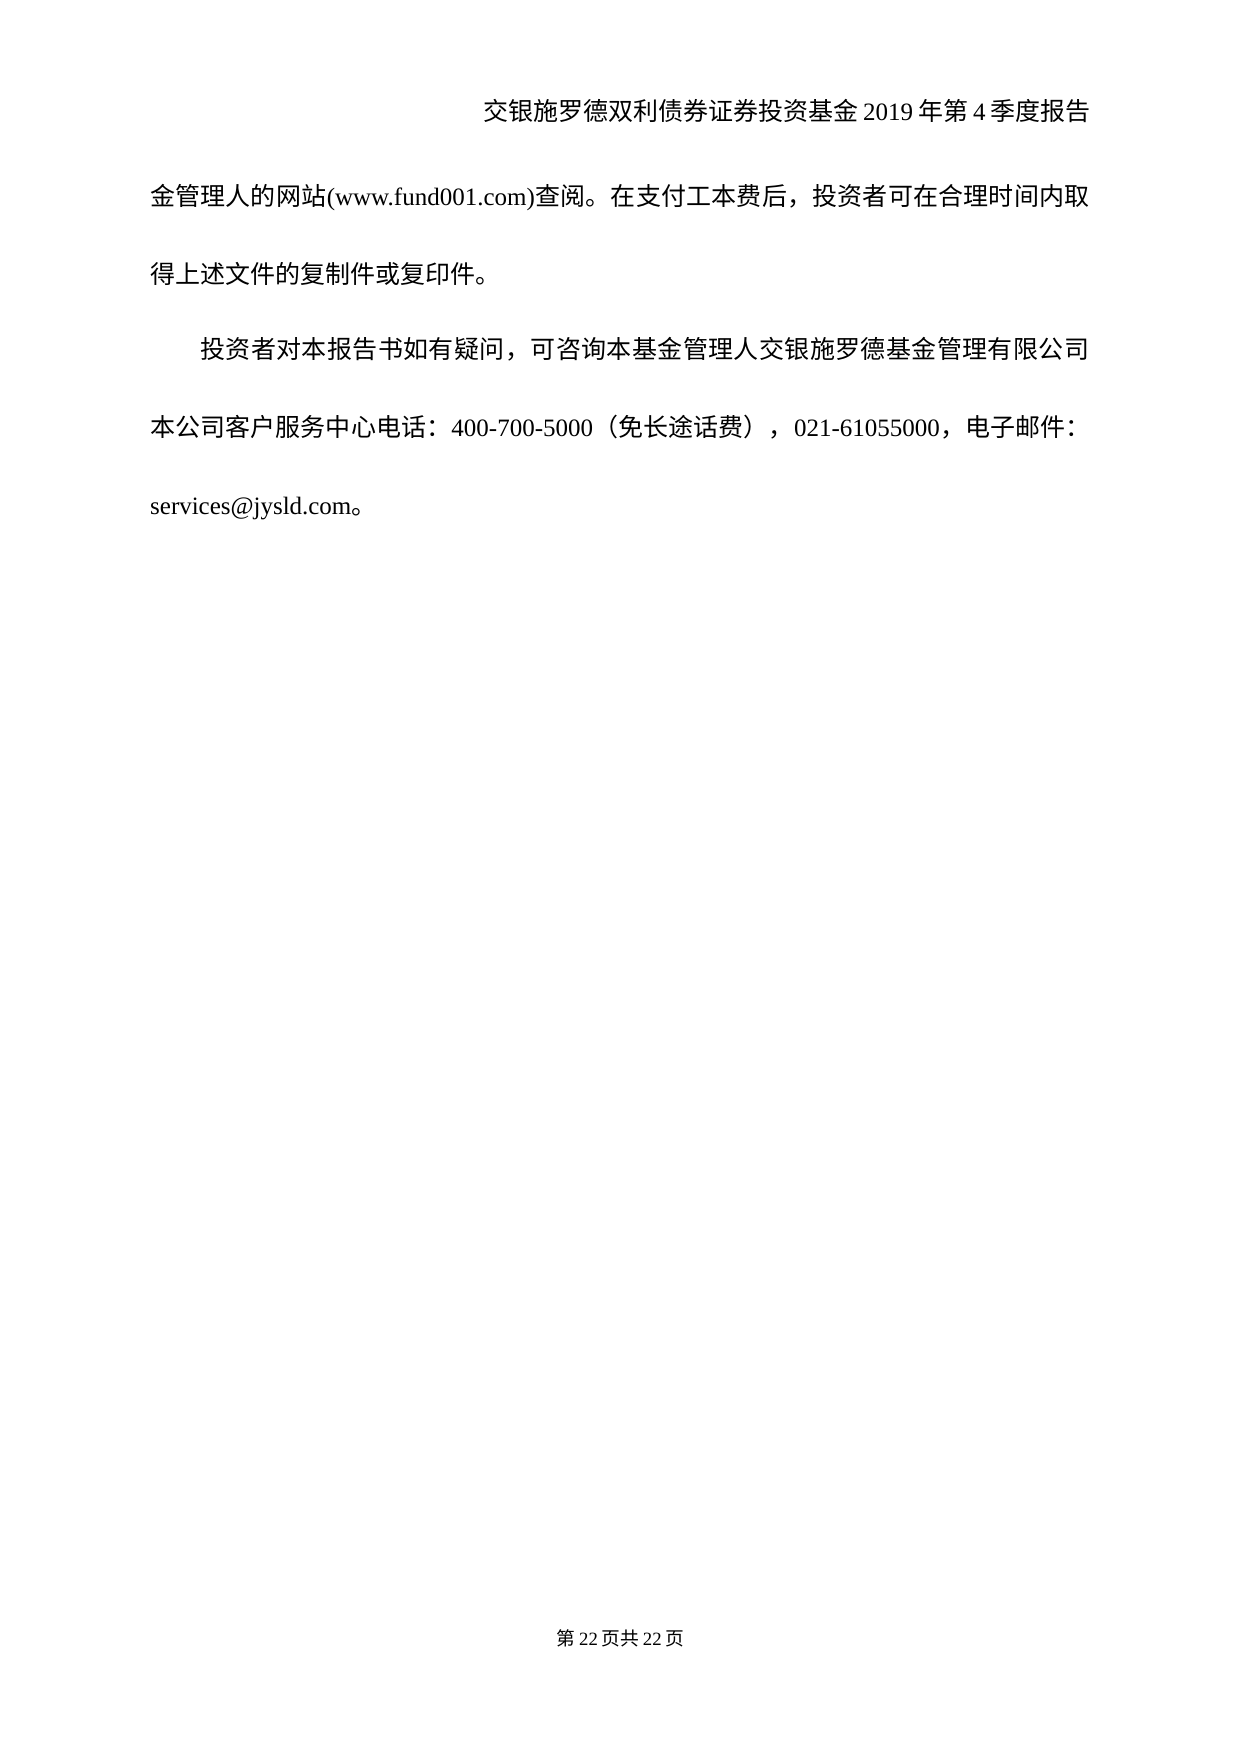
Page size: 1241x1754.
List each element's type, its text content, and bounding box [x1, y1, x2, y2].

text 投资者对本报告书如有疑问，可咨询本基金管理人交银施罗德基金管理有限公司。本公司客户服务中心电话：400-700-5000（免长途话费），021-61055000，电子邮件：services@jysld.com。 [150, 315, 1090, 536]
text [150, 162, 1090, 305]
